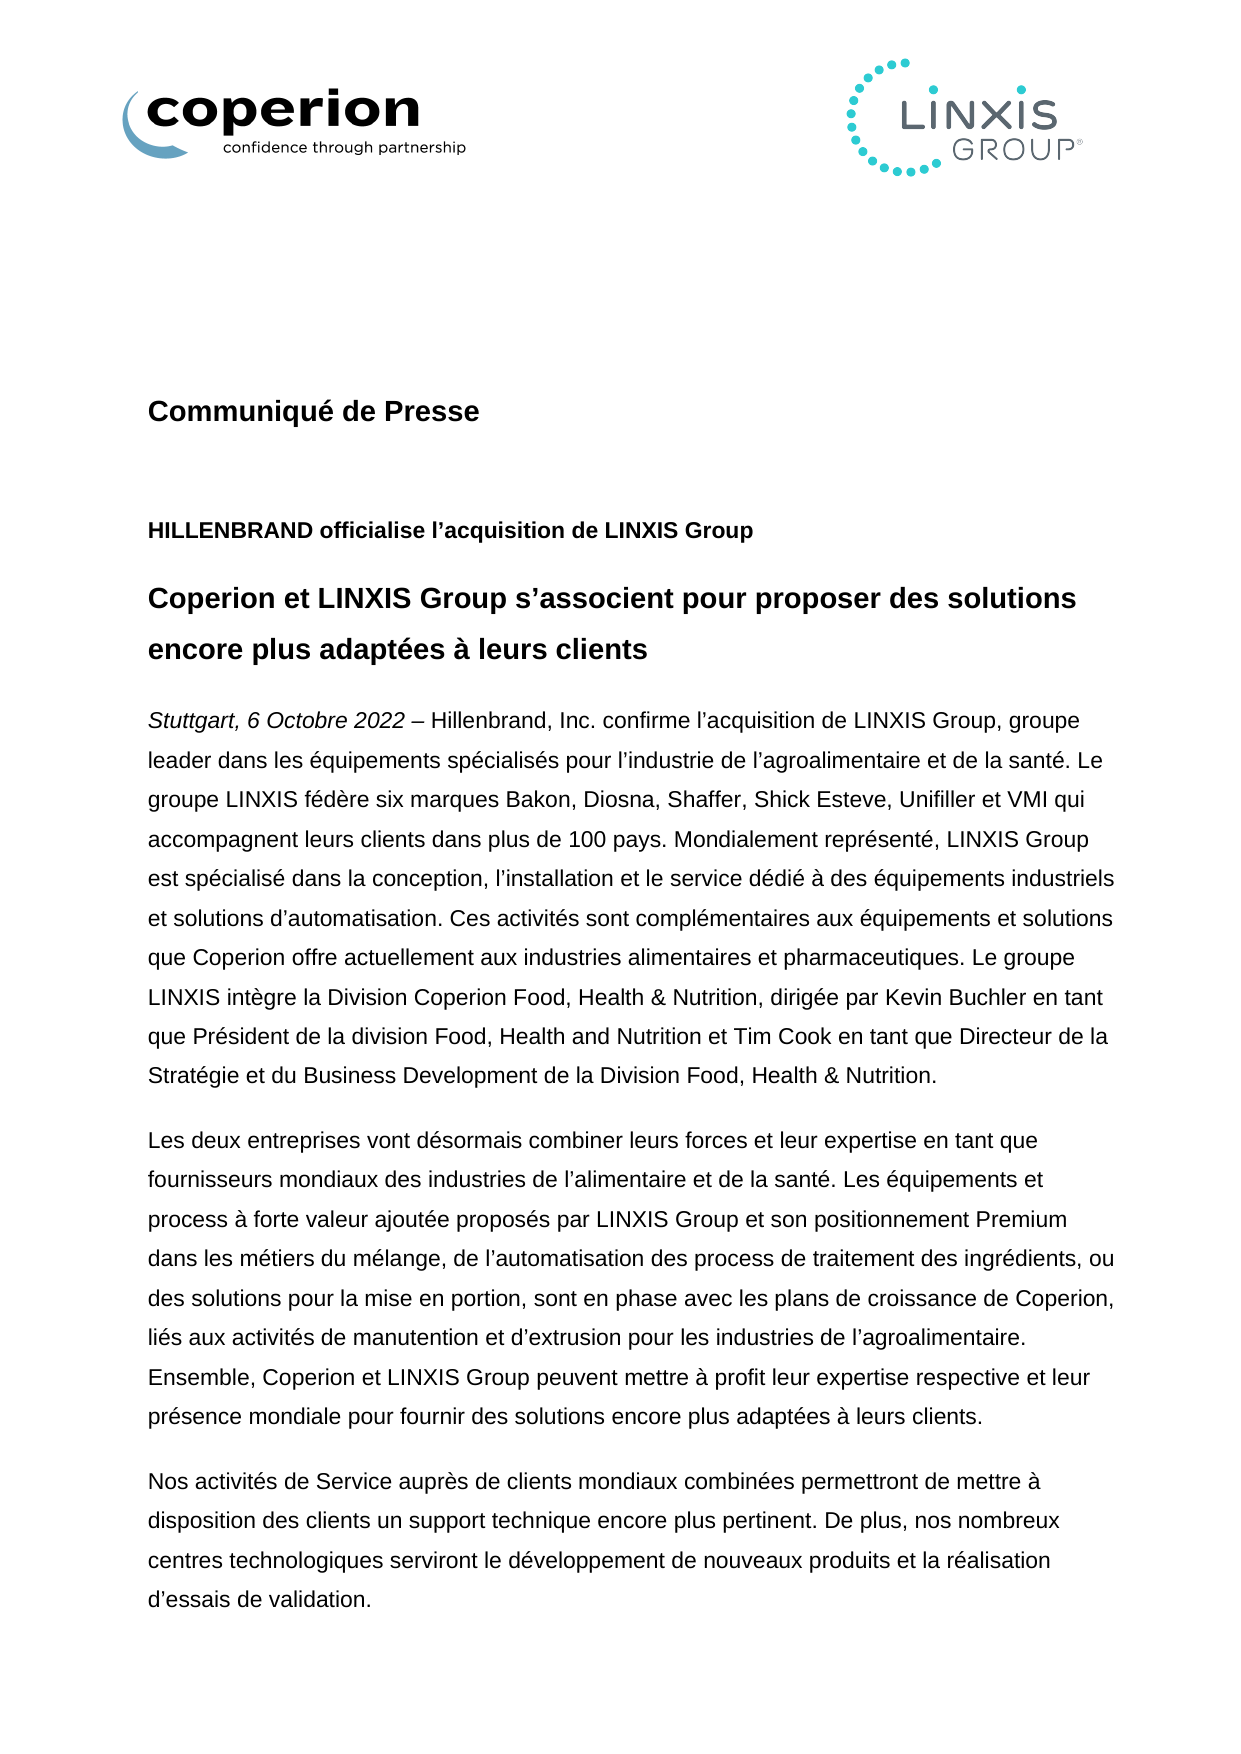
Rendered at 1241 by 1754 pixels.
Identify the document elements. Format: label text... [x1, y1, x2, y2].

text Coperion et LINXIS Group s’associent pour proposer des solutions encore plus adaptées à leurs clients [148, 582, 1122, 665]
text Nos activités de Service auprès de clients mondiaux combinées permettront de mettre à disposition des clients un support technique encore plus pertinent. De plus, nos nombreux centres technologiques serviront le développement de nouveaux produits et la réalisation d’essais de validation. [148, 1468, 1122, 1613]
text Stuttgart, 6 Octobre 2022 – Hillenbrand, Inc. confirme l’acquisition de LINXIS Group, groupe leader dans les équipements spécialisés pour l’industrie de l’agroalimentaire et de la santé. Le groupe LINXIS fédère six marques Bakon, Diosna, Shaffer, Shick Esteve, Unifiller et VMI qui accompagnent leurs clients dans plus de 100 pays. Mondialement représenté, LINXIS Group est spécialisé dans la conception, l’installation et le service dédié à des équipements industriels et solutions d’automatisation. Ces activités sont complémentaires aux équipements et solutions que Coperion offre actuellement aux industries alimentaires et pharmaceutiques. Le groupe LINXIS intègre la Division Coperion Food, Health & Nutrition, dirigée par Kevin Buchler en tant que Président de la division Food, Health and Nutrition et Tim Cook en tant que Directeur de la Stratégie et du Business Development de la Division Food, Health & Nutrition. [148, 707, 1122, 1089]
picture [121, 87, 467, 160]
text Communiqué de Presse [148, 394, 1122, 428]
text HILLENBRAND officialise l’acquisition de LINXIS Group [148, 517, 1122, 543]
text Les deux entreprises vont désormais combiner leurs forces et leur expertise en tant que fournisseurs mondiaux des industries de l’alimentaire et de la santé. Les équipements et process à forte valeur ajoutée proposés par LINXIS Group et son positionnement Premium dans les métiers du mélange, de l’automatisation des process de traitement des ingrédients, ou des solutions pour la mise en portion, sont en phase avec les plans de croissance de Coperion, liés aux activités de manutention et d’extrusion pour les industries de l’agroalimentaire. Ensemble, Coperion et LINXIS Group peuvent mettre à profit leur expertise respective et leur présence mondiale pour fournir des solutions encore plus adaptées à leurs clients. [148, 1127, 1122, 1430]
picture [837, 49, 1092, 186]
